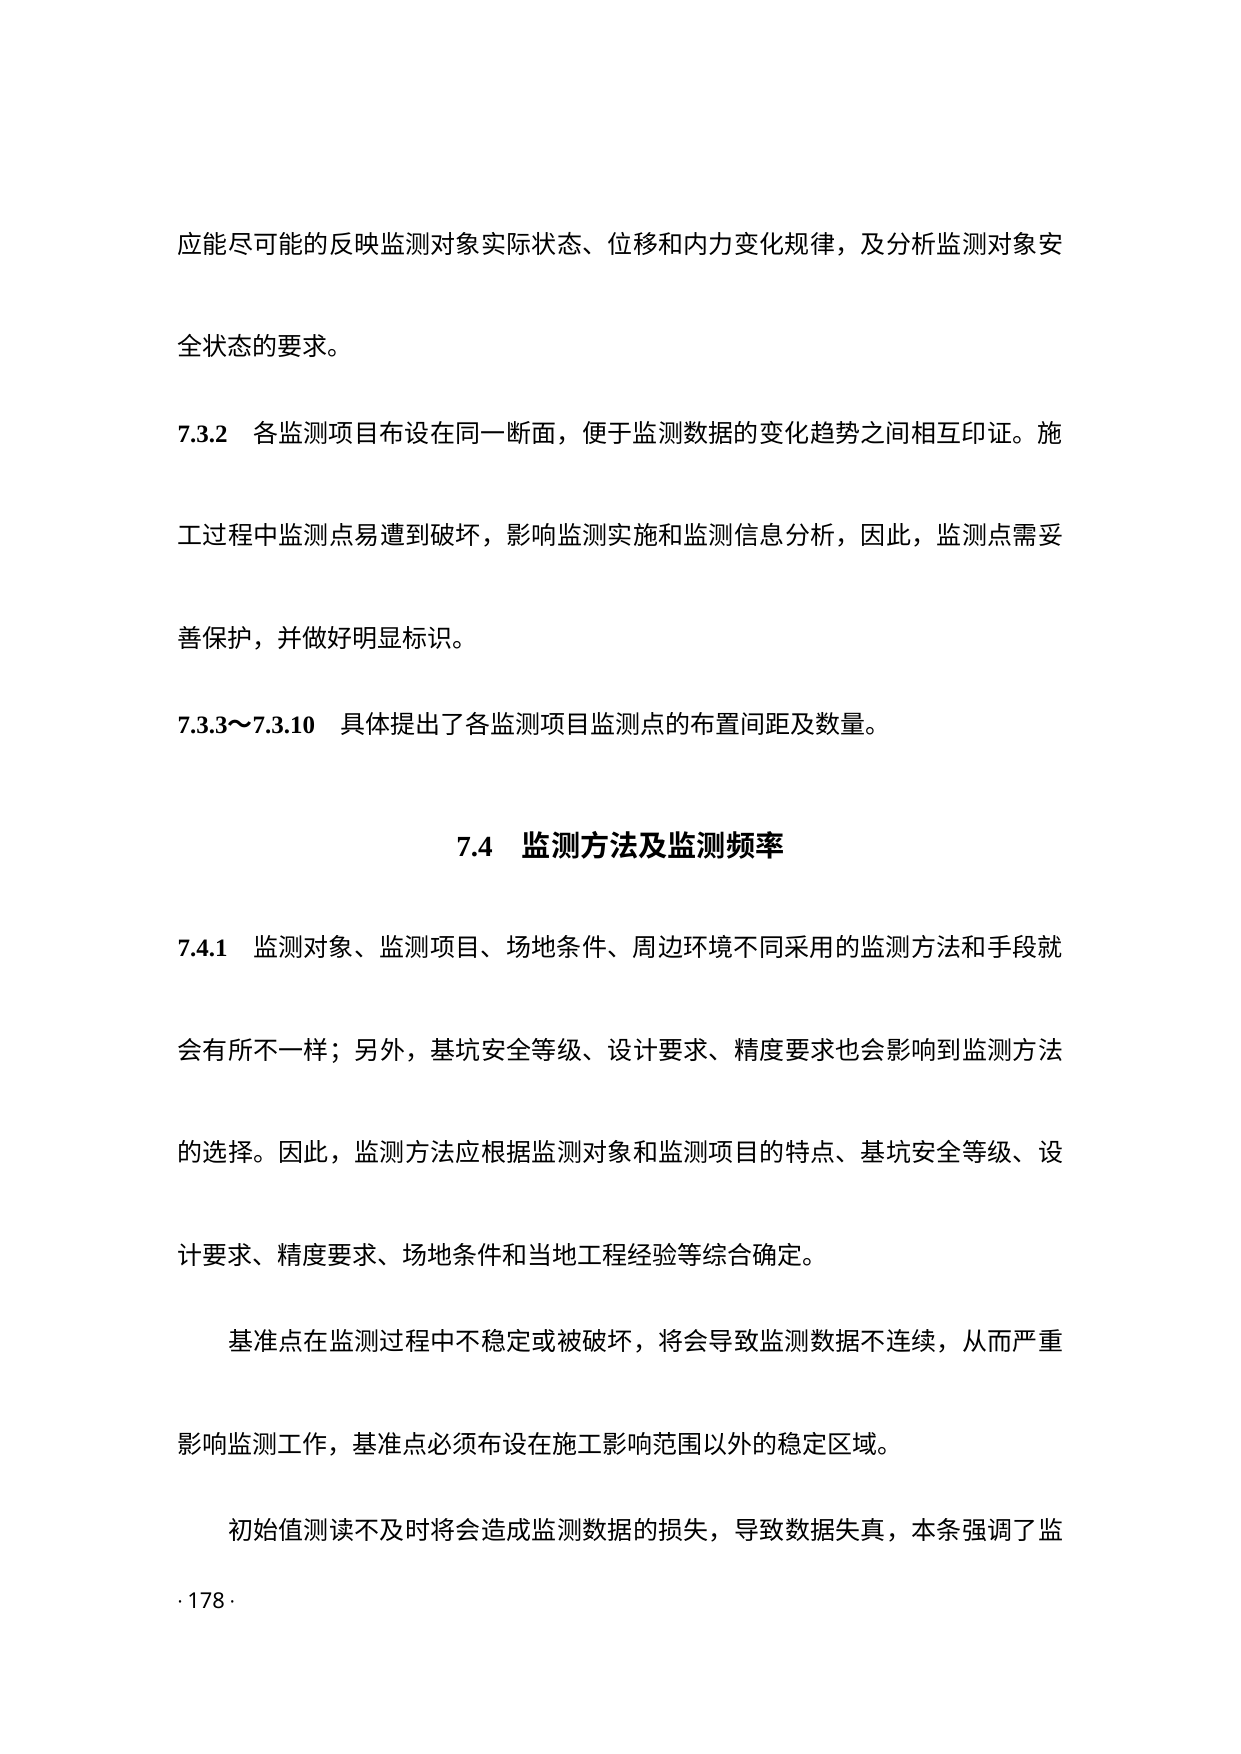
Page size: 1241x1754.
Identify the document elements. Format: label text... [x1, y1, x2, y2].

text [177, 208, 1063, 379]
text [177, 1495, 1063, 1563]
text 基准点在监测过程中不稳定或被破坏，将会导致监测数据不连续，从而严重影响监测工作，基准点必须布设在施工影响范围以外的稳定区域。 [177, 1306, 1063, 1477]
text 7.3.3～7.3.10 具体提出了各监测项目监测点的布置间距及数量。 [177, 689, 1063, 757]
text 7.4 监测方法及监测频率 [177, 809, 1063, 878]
text 7.3.2 各监测项目布设在同一断面，便于监测数据的变化趋势之间相互印证。施工过程中监测点易遭到破坏，影响监测实施和监测信息分析，因此，监测点需妥善保护，并做好明显标识。 [177, 397, 1063, 671]
text 7.4.1 监测对象、监测项目、场地条件、周边环境不同采用的监测方法和手段就会有所不一样；另外，基坑安全等级、设计要求、精度要求也会影响到监测方法的选择。因此，监测方法应根据监测对象和监测项目的特点、基坑安全等级、设计要求、精度要求、场地条件和当地工程经验等综合确定。 [177, 912, 1063, 1288]
